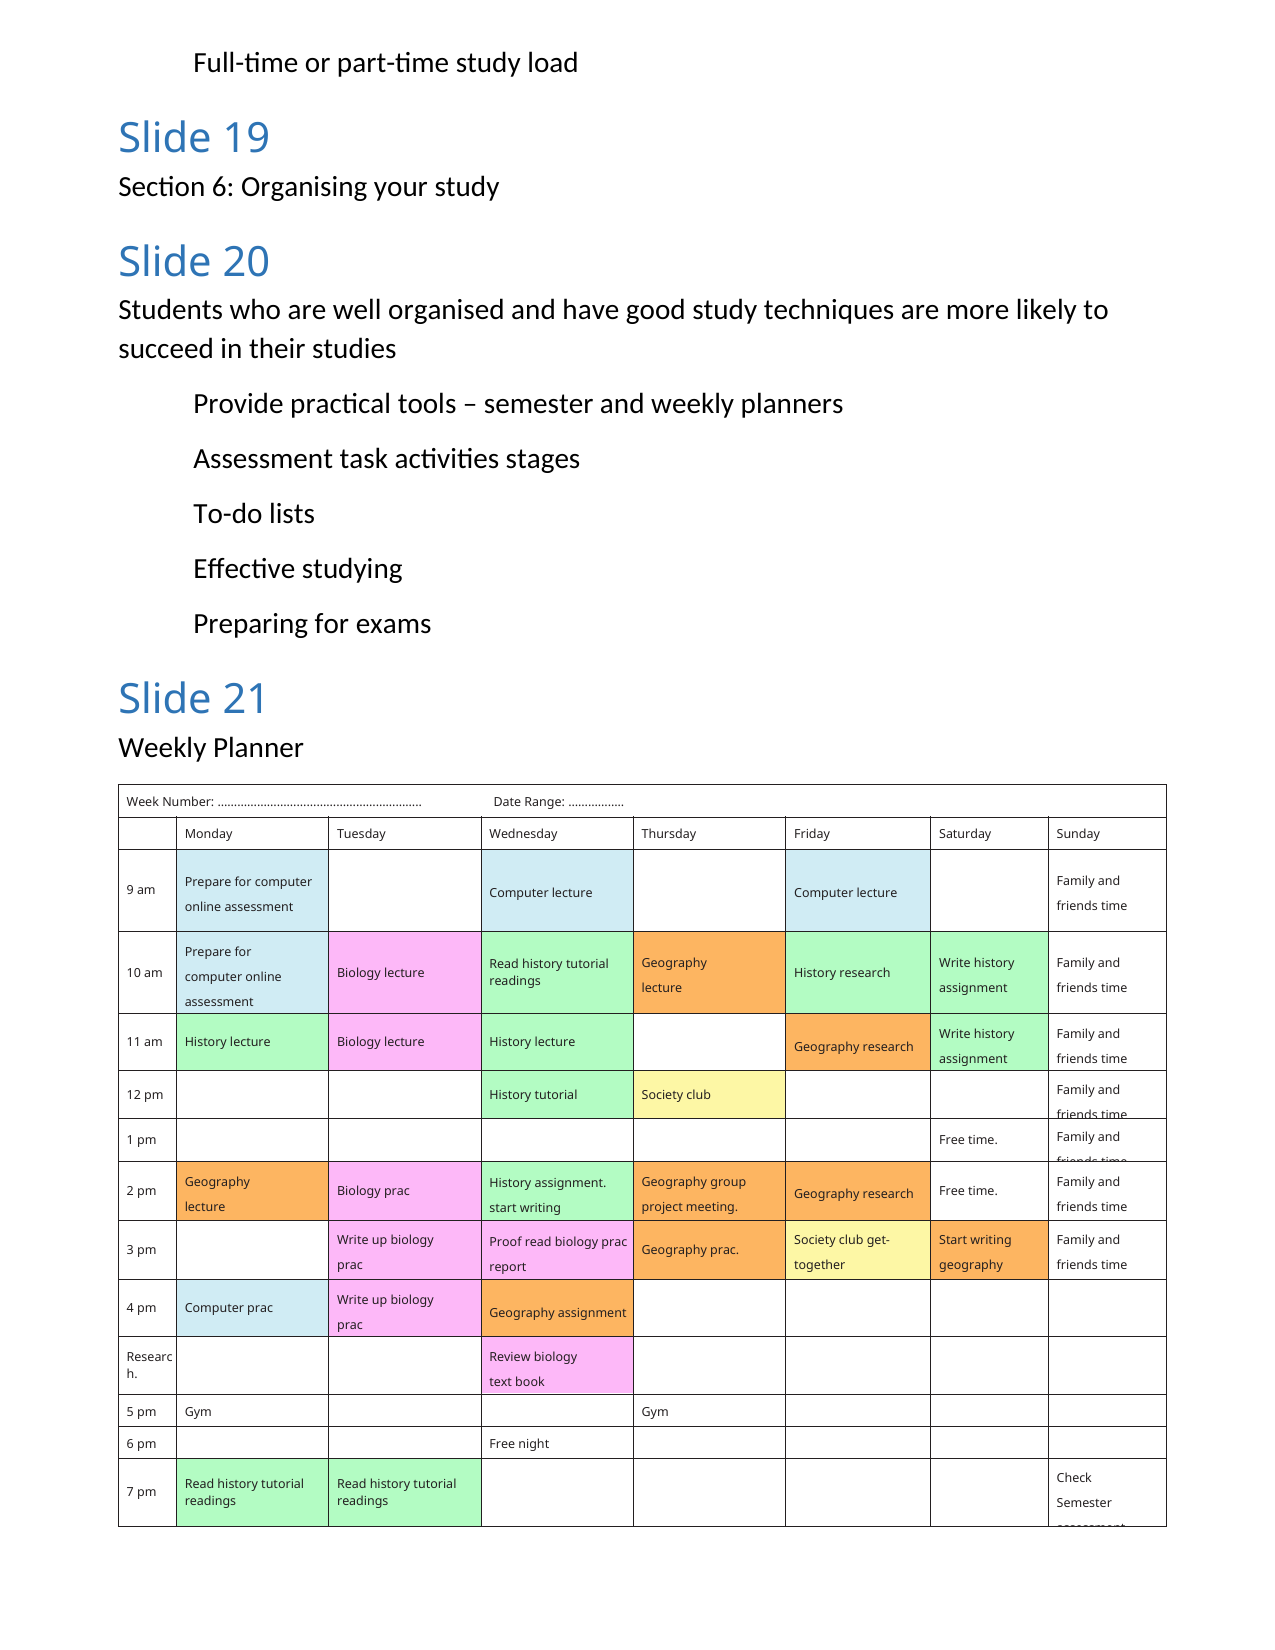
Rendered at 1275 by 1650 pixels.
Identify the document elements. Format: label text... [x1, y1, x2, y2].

text Assessment task activities stages [193, 440, 1167, 476]
table_cell Read history tutorial readings [177, 1459, 328, 1526]
table_cell Proof read biology prac report [482, 1221, 633, 1279]
table_cell Research. [119, 1337, 176, 1393]
table_cell 7 pm [119, 1459, 176, 1526]
table_cell [1049, 1427, 1166, 1458]
table_cell Family and friends time [1049, 1221, 1166, 1279]
table_cell [1049, 1395, 1166, 1426]
table_cell Computer prac [177, 1280, 328, 1336]
table_cell Geography assignment [482, 1280, 633, 1336]
table_cell [1049, 1337, 1166, 1393]
table_cell [329, 1337, 481, 1393]
table_cell 4 pm [119, 1280, 176, 1336]
table_cell Friday [786, 818, 930, 849]
table_cell [786, 1119, 930, 1161]
table_cell [786, 1337, 930, 1393]
table_cell Family and friends time [1049, 1162, 1166, 1220]
table_cell 1 pm [119, 1119, 176, 1161]
table_cell Read history tutorial readings [329, 1459, 481, 1526]
table_cell [786, 1459, 930, 1526]
table_cell [177, 1337, 328, 1393]
text Provide practical tools – semester and weekly planners [193, 385, 1167, 421]
table_cell Computer lecture [482, 850, 633, 931]
table_cell [329, 1427, 481, 1458]
table_cell Family and friends time [1049, 1119, 1166, 1161]
subtitle Slide 19 [118, 108, 1167, 164]
table_cell [931, 1280, 1048, 1336]
table_cell Geography group project meeting. [634, 1162, 785, 1220]
table_cell Review biology text book [482, 1337, 633, 1393]
table_cell [634, 1014, 785, 1070]
table_cell [931, 1427, 1048, 1458]
table_cell [931, 850, 1048, 931]
table_cell 11 am [119, 1014, 176, 1070]
table_cell History research [786, 932, 930, 1013]
table_cell Thursday [634, 818, 785, 849]
text Full-time or part-time study load [193, 44, 1167, 80]
table_cell Gym [634, 1395, 785, 1426]
table_cell [329, 850, 481, 931]
table_cell [634, 1119, 785, 1161]
table_cell Free night [482, 1427, 633, 1458]
table_cell Prepare for computer online assessment [177, 850, 328, 931]
table_cell [482, 1119, 633, 1161]
table_cell Write up biology prac [329, 1221, 481, 1279]
table_cell [931, 1395, 1048, 1426]
table_cell History lecture [177, 1014, 328, 1070]
table_cell Prepare for computer online assessment [177, 932, 328, 1013]
table_cell [634, 1427, 785, 1458]
table_cell Read history tutorial readings [482, 932, 633, 1013]
table_cell [931, 1459, 1048, 1526]
table_cell Biology lecture [329, 1014, 481, 1070]
table_cell 5 pm [119, 1395, 176, 1426]
table_cell [482, 1395, 633, 1426]
table_cell [634, 1280, 785, 1336]
table_cell Family and friends time [1049, 932, 1166, 1013]
table_cell Biology lecture [329, 932, 481, 1013]
table_cell 2 pm [119, 1162, 176, 1220]
table_cell Family and friends time [1049, 850, 1166, 931]
table_cell [786, 1071, 930, 1118]
table_cell [119, 818, 176, 849]
table_cell [329, 1071, 481, 1118]
table_cell [177, 1427, 328, 1458]
subtitle Slide 21 [118, 669, 1167, 726]
table_cell History assignment. start writing [482, 1162, 633, 1220]
table_cell [177, 1221, 328, 1279]
text Students who are well organised and have good study techniques are more likely to succeed in their studies [118, 291, 1167, 366]
text Weekly Planner [118, 729, 1167, 764]
table_cell Society club [634, 1071, 785, 1118]
table_cell Write up biology prac [329, 1280, 481, 1336]
table_cell Geography lecture [634, 932, 785, 1013]
table_cell Family and friends time [1049, 1071, 1166, 1118]
table_cell 12 pm [119, 1071, 176, 1118]
table_cell [634, 850, 785, 931]
table_cell Tuesday [329, 818, 481, 849]
table_cell [177, 1119, 328, 1161]
table_cell Saturday [931, 818, 1048, 849]
table_cell [1049, 1280, 1166, 1336]
table_cell Gym [177, 1395, 328, 1426]
table_cell 9 am [119, 850, 176, 931]
table_cell Write history assignment [931, 932, 1048, 1013]
table_cell Family and friends time [1049, 1014, 1166, 1070]
table_cell Free time. [931, 1162, 1048, 1220]
table_cell Computer lecture [786, 850, 930, 931]
table_cell [634, 1337, 785, 1393]
table_cell Wednesday [482, 818, 633, 849]
table_cell Monday [177, 818, 328, 849]
table_cell Free time. [931, 1119, 1048, 1161]
table_cell [786, 1280, 930, 1336]
table_cell History lecture [482, 1014, 633, 1070]
table_cell [329, 1119, 481, 1161]
table_cell History tutorial [482, 1071, 633, 1118]
table_cell [329, 1395, 481, 1426]
text Effective studying [193, 550, 1167, 586]
table_cell [931, 1071, 1048, 1118]
table_cell Sunday [1049, 818, 1166, 849]
table_cell [177, 1071, 328, 1118]
text To-do lists [193, 495, 1167, 531]
table_cell [482, 1459, 633, 1526]
table_cell 6 pm [119, 1427, 176, 1458]
table_cell 10 am [119, 932, 176, 1013]
table_cell Geography lecture [177, 1162, 328, 1220]
table_cell Geography research [786, 1162, 930, 1220]
table_cell 3 pm [119, 1221, 176, 1279]
text Section 6: Organising your study [118, 168, 1167, 203]
table_cell [931, 1337, 1048, 1393]
text Preparing for exams [193, 605, 1167, 641]
table_header Week Number: …………………………………………………….. Date Range: …………….. [119, 785, 1166, 816]
table_cell Write history assignment [931, 1014, 1048, 1070]
table_cell Geography prac. [634, 1221, 785, 1279]
table_cell Start writing geography assignment. [931, 1221, 1048, 1279]
table_cell Society club get-together [786, 1221, 930, 1279]
table_cell [634, 1459, 785, 1526]
table_cell Check Semester assessment planner [1049, 1459, 1166, 1526]
table_cell [786, 1427, 930, 1458]
table_cell Geography research [786, 1014, 930, 1070]
table_cell [786, 1395, 930, 1426]
subtitle Slide 20 [118, 231, 1167, 288]
table_cell Biology prac [329, 1162, 481, 1220]
